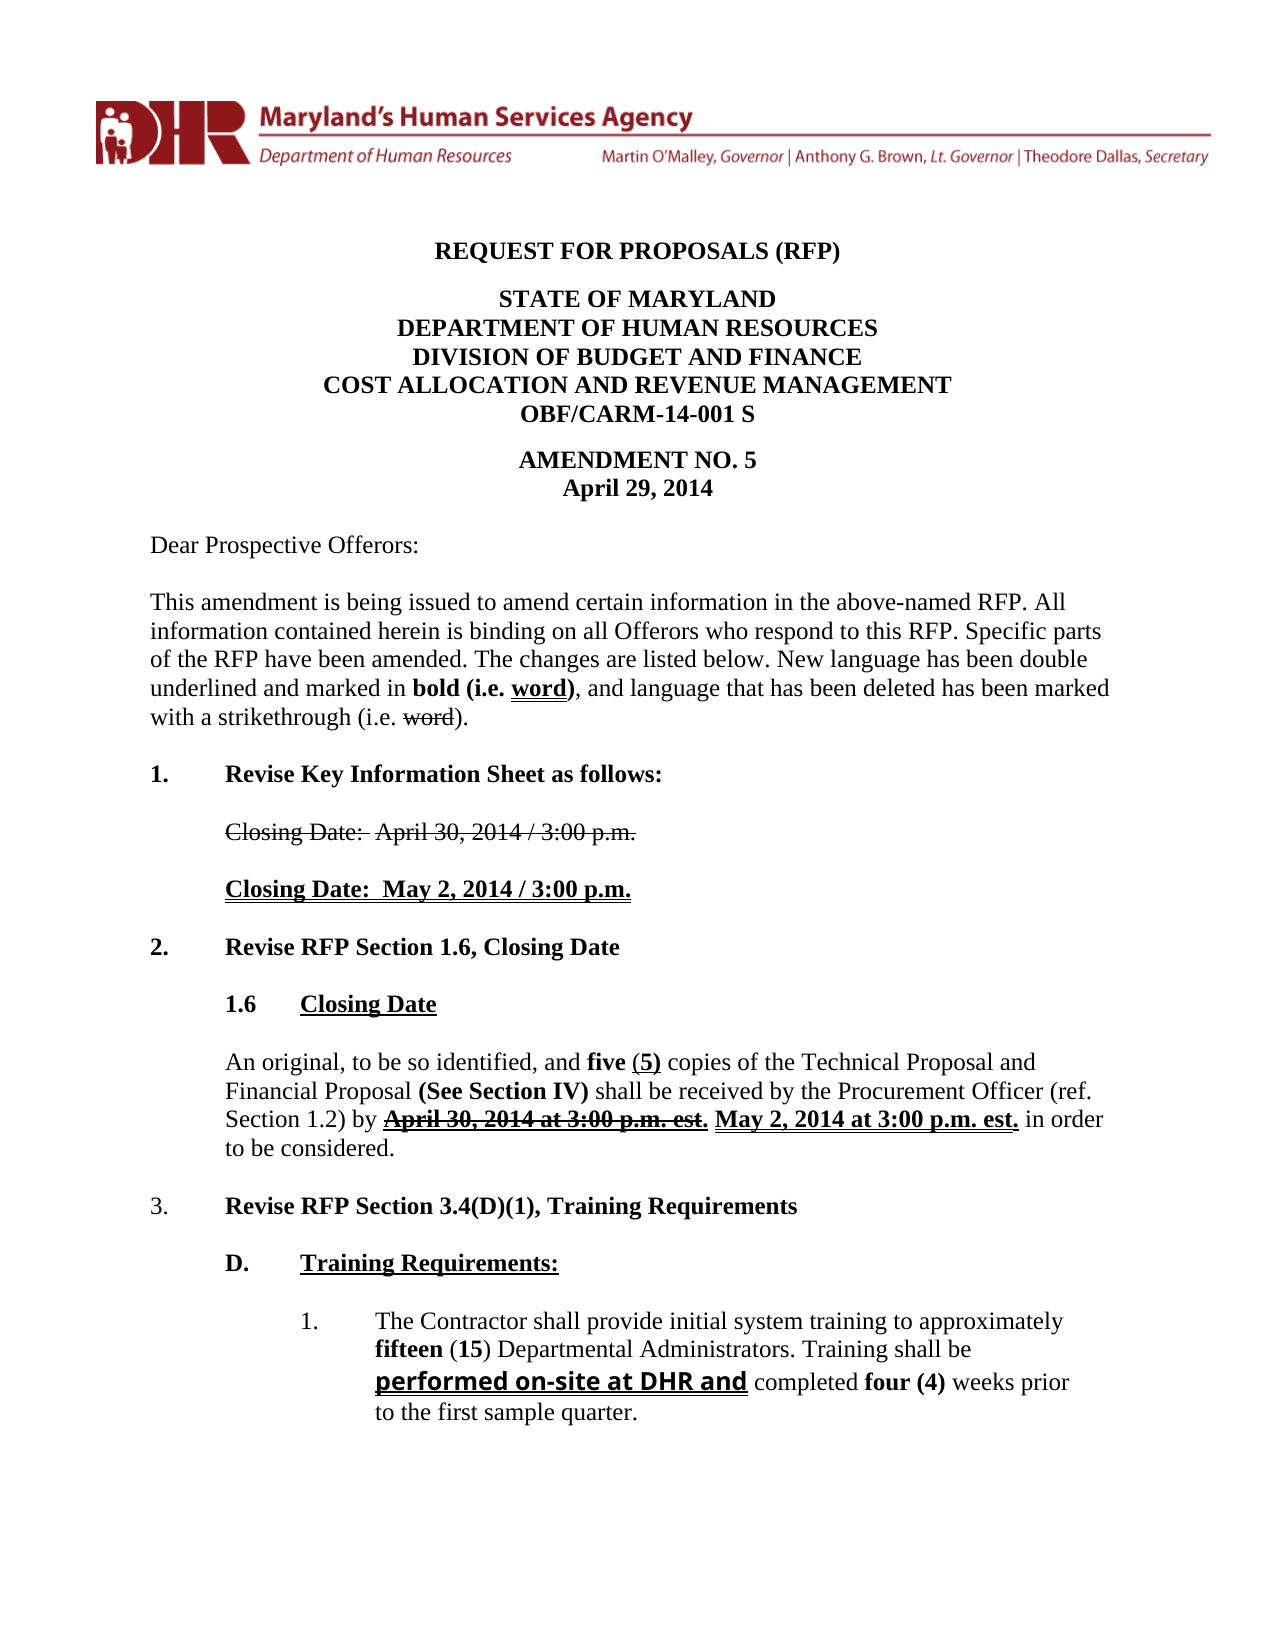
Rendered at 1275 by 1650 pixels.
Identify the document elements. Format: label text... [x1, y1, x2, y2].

text REQUEST FOR PROPOSALS (RFP) [150, 236, 1125, 265]
text 1. Revise Key Information Sheet as follows: [150, 759, 1125, 788]
text Dear Prospective Offerors: [150, 530, 1125, 559]
text DIVISION OF BUDGET AND FINANCE [150, 342, 1125, 370]
text AMENDMENT NO. 5 [150, 445, 1125, 473]
text STATE OF MARYLAND [150, 284, 1125, 313]
text Closing Date: April 30, 2014 / 3:00 p.m. [150, 817, 1125, 846]
text 3. Revise RFP Section 3.4(D)(1), Training Requirements [150, 1191, 1125, 1219]
text Closing Date: May 2, 2014 / 3:00 p.m. [150, 874, 1125, 903]
text 2. Revise RFP Section 1.6, Closing Date [150, 932, 1125, 961]
text This amendment is being issued to amend certain information in the above-named RFP. All information contained herein is binding on all Offerors who respond to this RFP. Specific parts of the RFP have been amended. The changes are listed below. New language has been double underlined and marked in bold (i.e. word), and language that has been deleted has been marked with a strikethrough (i.e. word). [150, 587, 1125, 731]
text DEPARTMENT OF HUMAN RESOURCES [150, 313, 1125, 342]
text COST ALLOCATION AND REVENUE MANAGEMENT [150, 370, 1125, 399]
text An original, to be so identified, and five (5) copies of the Technical Proposal and Financial Proposal (See Section IV) shall be received by the Procurement Officer (ref. Section 1.2) by April 30, 2014 at 3:00 p.m. est. May 2, 2014 at 3:00 p.m. est. in order to be considered. [225, 1047, 1125, 1162]
subtitle 1.6 Closing Date [150, 989, 1125, 1018]
picture [96, 101, 1212, 167]
list The Contractor shall provide initial system training to approximately fifteen (15) Departmental Administrators. Training shall be performed on-site at DHR and completed four (4) weeks prior to the first sample quarter. [300, 1306, 1080, 1426]
list Training Requirements: [225, 1248, 1080, 1277]
text OBF/CARM-14-001 S [150, 399, 1125, 428]
text April 29, 2014 [150, 473, 1125, 502]
